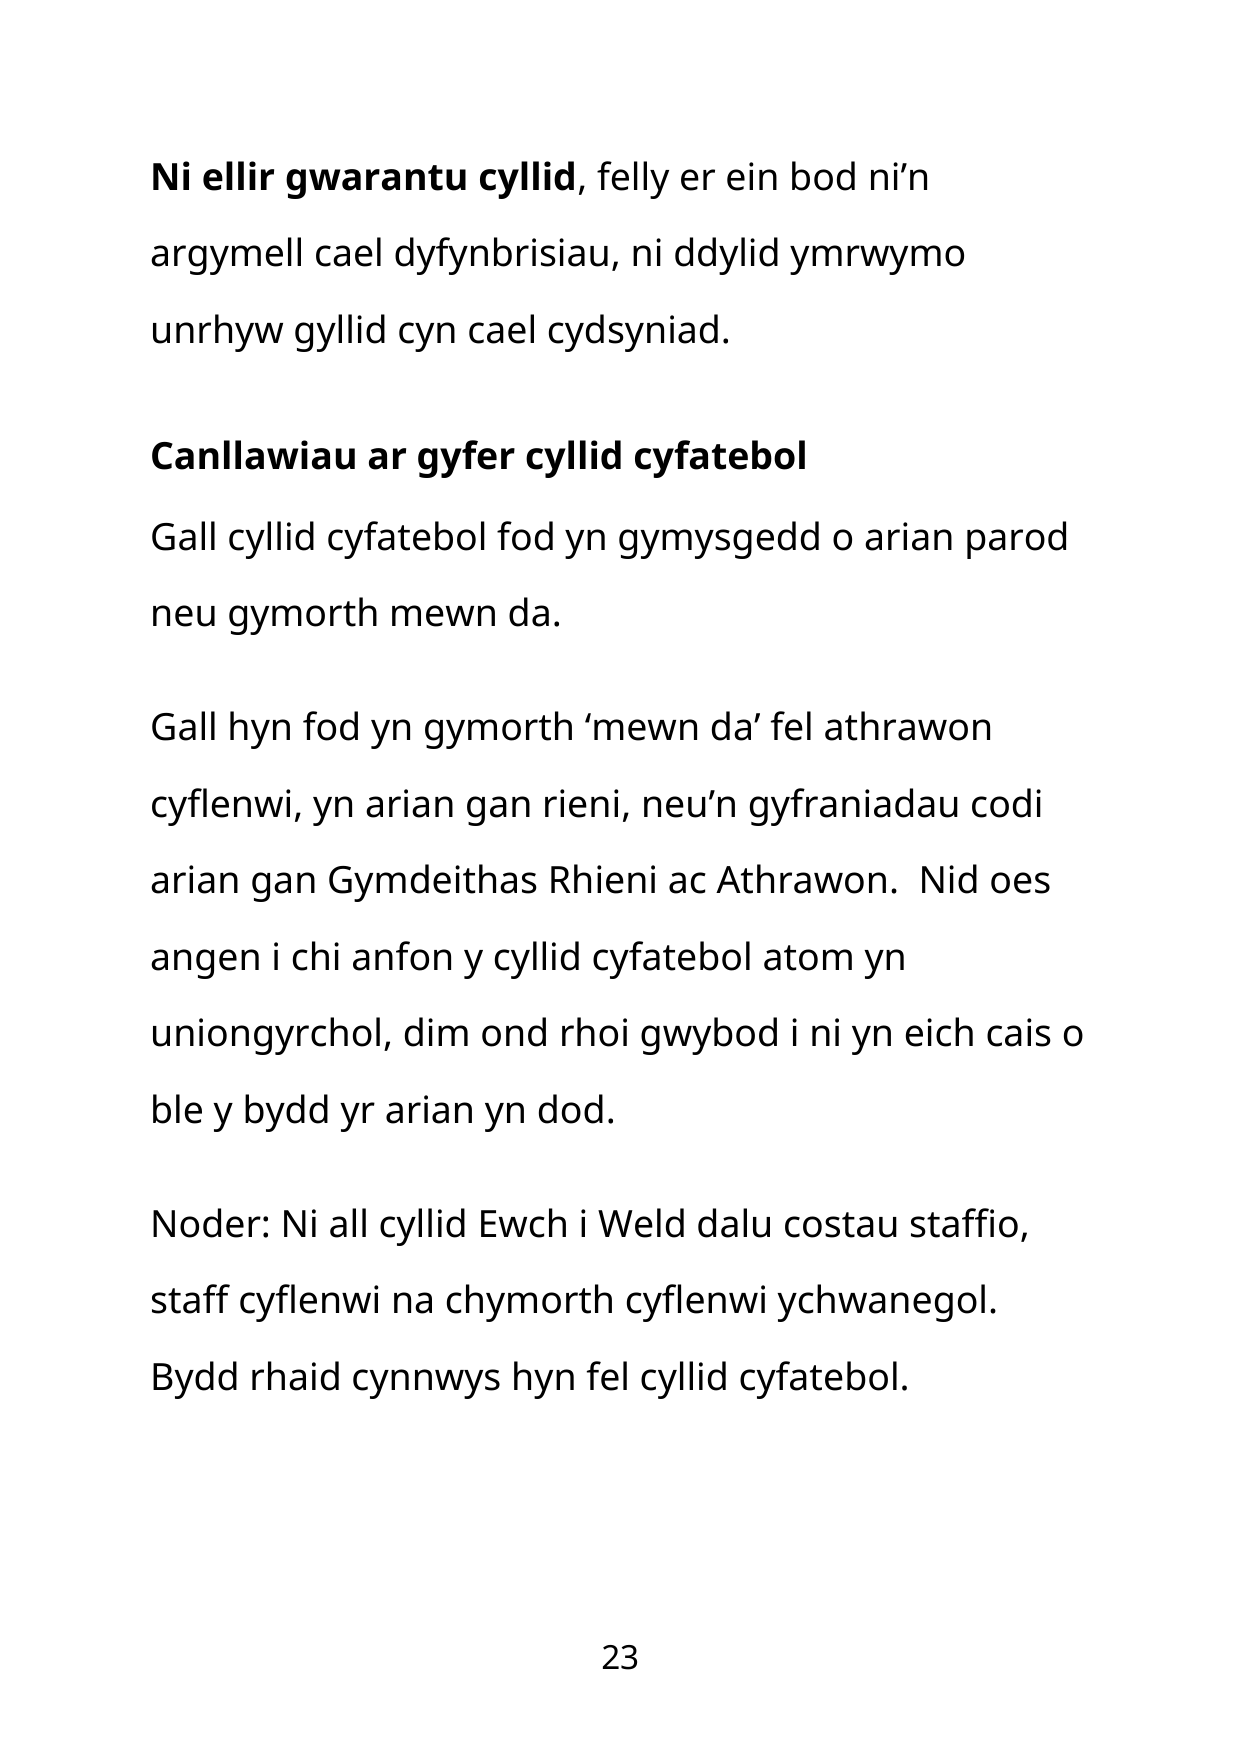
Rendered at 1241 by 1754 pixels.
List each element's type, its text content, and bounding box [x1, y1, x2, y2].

text Gall cyllid cyfatebol fod yn gymysgedd o arian parod neu gymorth mewn da. [150, 510, 1090, 637]
text Gall hyn fod yn gymorth ‘mewn da’ fel athrawon cyflenwi, yn arian gan rieni, neu’n gyfraniadau codi arian gan Gymdeithas Rhieni ac Athrawon. Nid oes angen i chi anfon y cyllid cyfatebol atom yn uniongyrchol, dim ond rhoi gwybod i ni yn eich cais o ble y bydd yr arian yn dod. [150, 700, 1090, 1134]
text Ni ellir gwarantu cyllid, felly er ein bod ni’n argymell cael dyfynbrisiau, ni ddylid ymrwymo unrhyw gyllid cyn cael cydsyniad. [150, 150, 1090, 354]
text Noder: Ni all cyllid Ewch i Weld dalu costau staffio, staff cyflenwi na chymorth cyflenwi ychwanegol. Bydd rhaid cynnwys hyn fel cyllid cyfatebol. [150, 1197, 1090, 1401]
subtitle Canllawiau ar gyfer cyllid cyfatebol [150, 430, 1090, 481]
